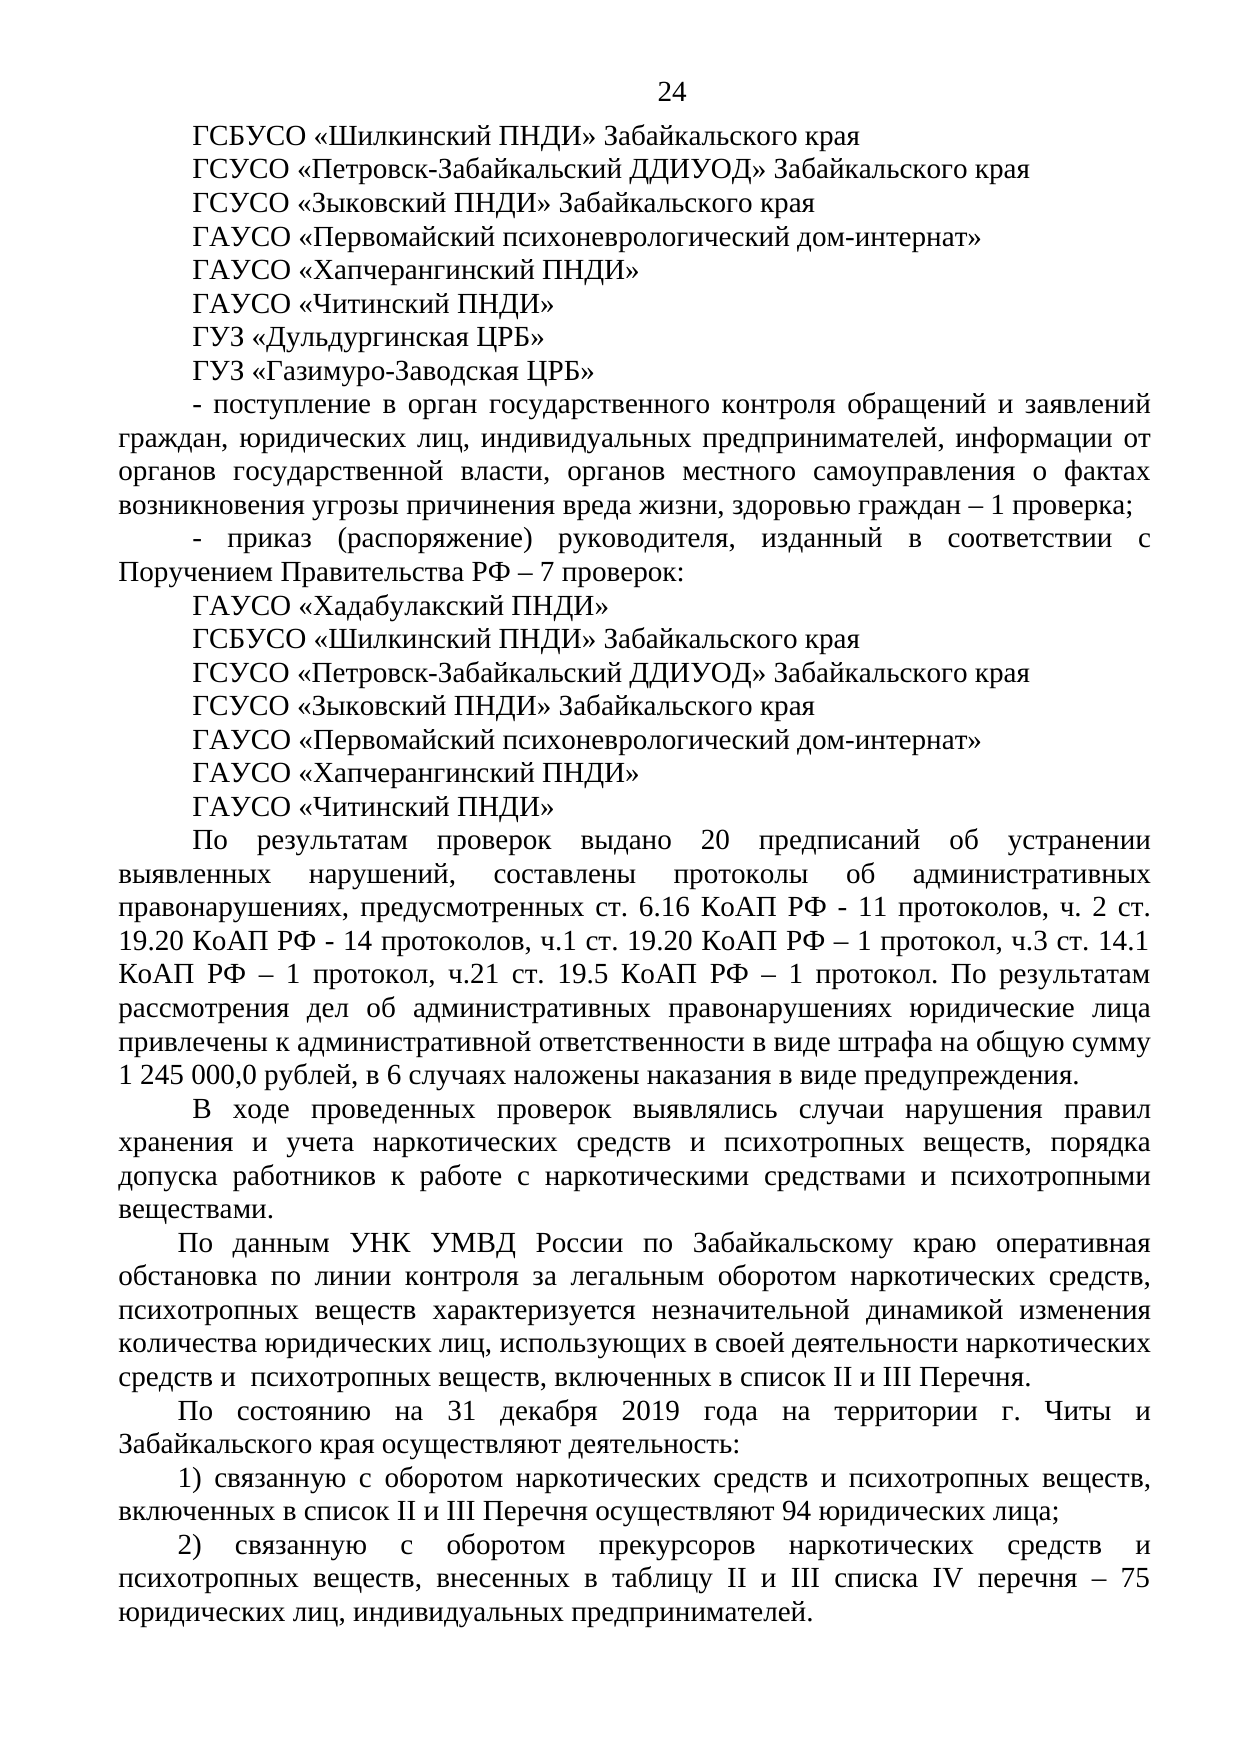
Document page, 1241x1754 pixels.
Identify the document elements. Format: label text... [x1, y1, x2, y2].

text 1) связанную с оборотом наркотических средств и психотропных веществ, включенных в список II и III Перечня осуществляют 94 юридических лица; [118, 1460, 1152, 1527]
text В ходе проведенных проверок выявлялись случаи нарушения правил хранения и учета наркотических средств и психотропных веществ, порядка допуска работников к работе с наркотическими средствами и психотропными веществами. [118, 1091, 1152, 1225]
text По состоянию на 31 декабря 2019 года на территории г. Читы и Забайкальского края осуществляют деятельность: [118, 1393, 1152, 1460]
text ГАУСО «Хадабулакский ПНДИ» [118, 588, 1152, 621]
text ГСУСО «Зыковский ПНДИ» Забайкальского края [118, 688, 1152, 722]
text ГУЗ «Дульдургинская ЦРБ» [118, 319, 1152, 353]
text ГУЗ «Газимуро-Заводская ЦРБ» [118, 353, 1152, 386]
text 2) связанную с оборотом прекурсоров наркотических средств и психотропных веществ, внесенных в таблицу II и III списка IV перечня – 75 юридических лиц, индивидуальных предпринимателей. [118, 1527, 1152, 1627]
text ГАУСО «Хапчерангинский ПНДИ» [118, 252, 1152, 286]
text ГАУСО «Читинский ПНДИ» [118, 789, 1152, 822]
text ГАУСО «Читинский ПНДИ» [118, 286, 1152, 319]
text ГСБУСО «Шилкинский ПНДИ» Забайкальского края [118, 118, 1152, 152]
text ГАУСО «Хапчерангинский ПНДИ» [118, 755, 1152, 789]
text ГСУСО «Петровск-Забайкальский ДДИУОД» Забайкальского края [118, 152, 1152, 185]
text ГАУСО «Первомайский психоневрологический дом-интернат» [118, 219, 1152, 252]
text По результатам проверок выдано 20 предписаний об устранении выявленных нарушений, составлены протоколы об административных правонарушениях, предусмотренных ст. 6.16 КоАП РФ - 11 протоколов, ч. 2 ст. 19.20 КоАП РФ - 14 протоколов, ч.1 ст. 19.20 КоАП РФ – 1 протокол, ч.3 ст. 14.1 КоАП РФ – 1 протокол, ч.21 ст. 19.5 КоАП РФ – 1 протокол. По результатам рассмотрения дел об административных правонарушениях юридические лица привлечены к административной ответственности в виде штрафа на общую сумму 1 245 000,0 рублей, в 6 случаях наложены наказания в виде предупреждения. [118, 822, 1152, 1091]
text - приказ (распоряжение) руководителя, изданный в соответствии с Поручением Правительства РФ – 7 проверок: [118, 521, 1152, 588]
text ГАУСО «Первомайский психоневрологический дом-интернат» [118, 722, 1152, 755]
text ГСУСО «Петровск-Забайкальский ДДИУОД» Забайкальского края [118, 655, 1152, 688]
text - поступление в орган государственного контроля обращений и заявлений граждан, юридических лиц, индивидуальных предпринимателей, информации от органов государственной власти, органов местного самоуправления о фактах возникновения угрозы причинения вреда жизни, здоровью граждан – 1 проверка; [118, 386, 1152, 521]
text По данным УНК УМВД России по Забайкальскому краю оперативная обстановка по линии контроля за легальным оборотом наркотических средств, психотропных веществ характеризуется незначительной динамикой изменения количества юридических лиц, использующих в своей деятельности наркотических средств и психотропных веществ, включенных в список II и III Перечня. [118, 1225, 1152, 1393]
text ГСУСО «Зыковский ПНДИ» Забайкальского края [118, 185, 1152, 219]
text ГСБУСО «Шилкинский ПНДИ» Забайкальского края [118, 621, 1152, 655]
